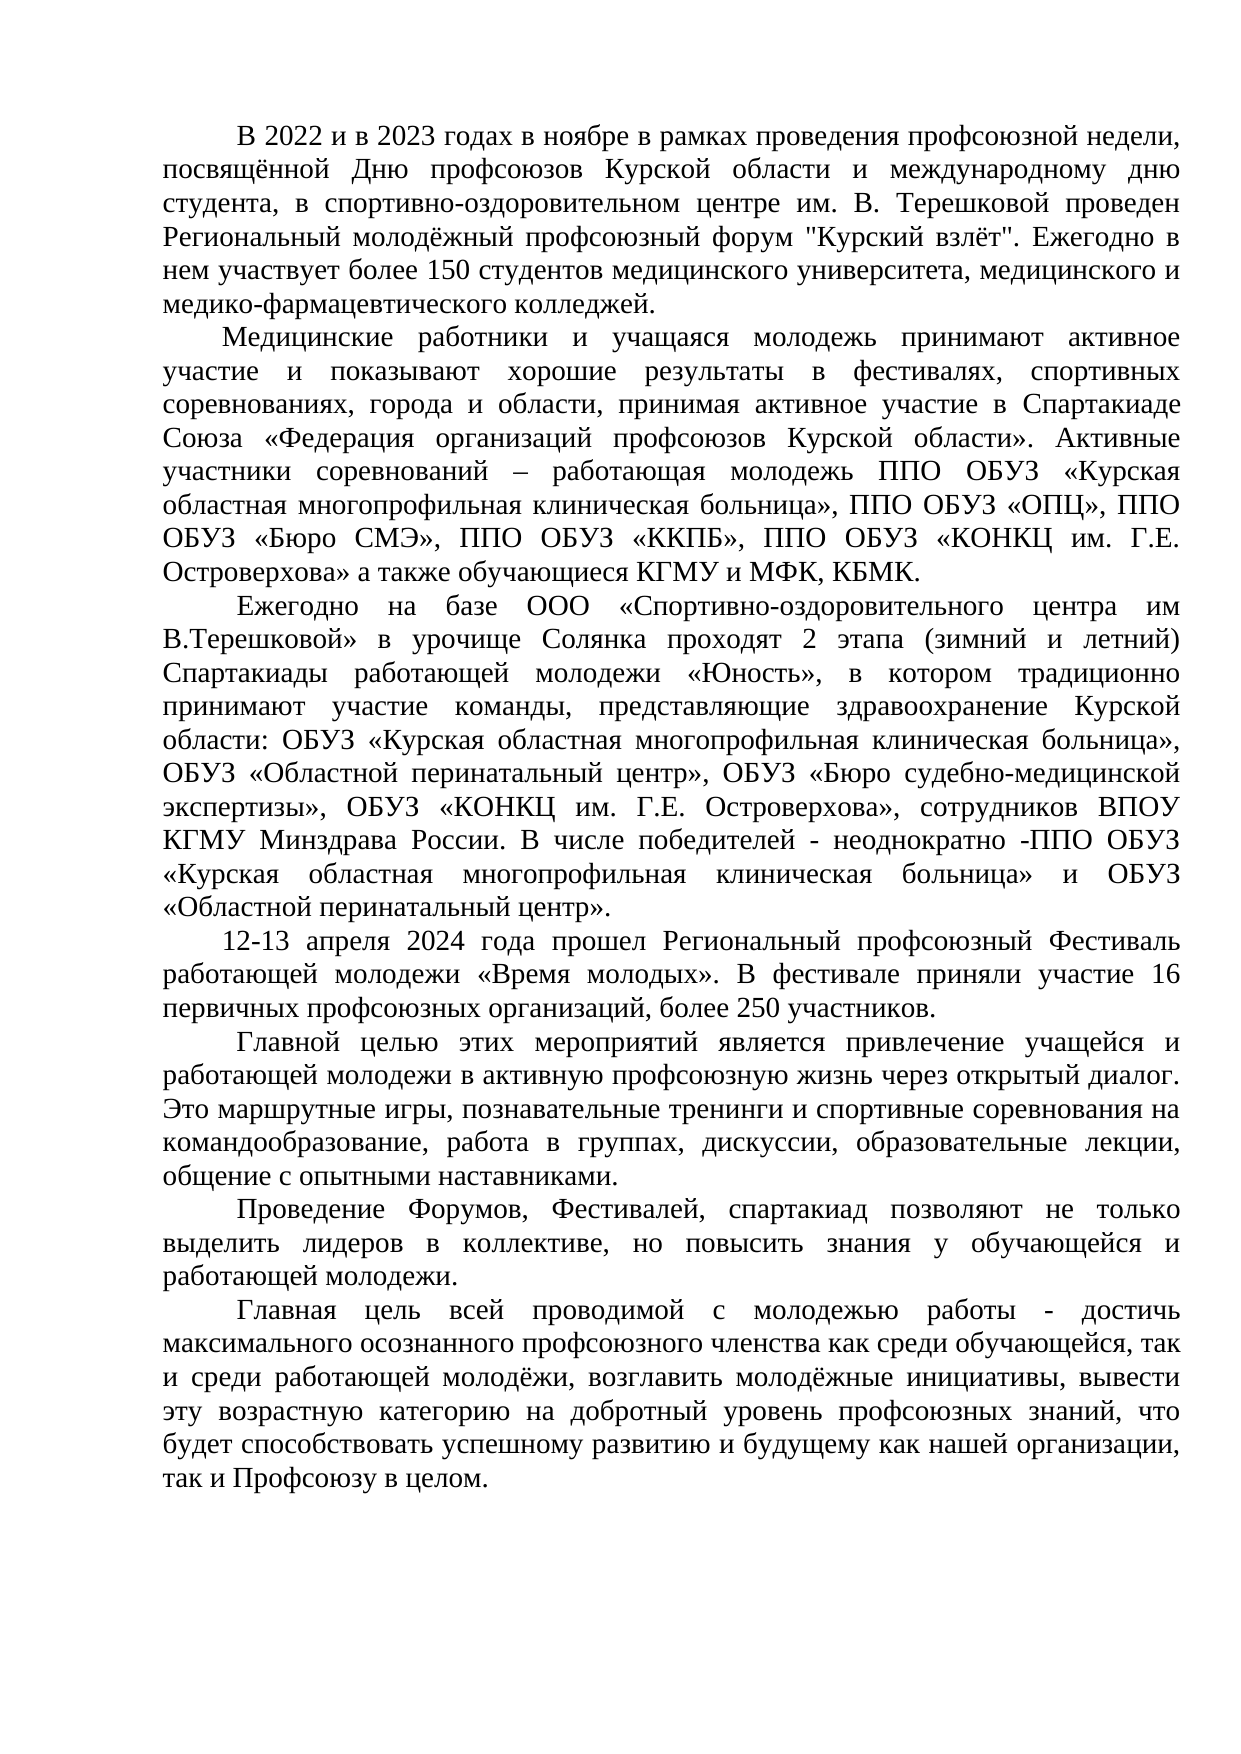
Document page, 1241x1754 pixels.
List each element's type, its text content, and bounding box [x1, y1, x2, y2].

text Главная цель всей проводимой с молодежью работы - достичь максимального осознанного профсоюзного членства как среди обучающейся, так и среди работающей молодёжи, возглавить молодёжные инициативы, вывести эту возрастную категорию на добротный уровень профсоюзных знаний, что будет способствовать успешному развитию и будущему как нашей организации, так и Профсоюзу в целом. [162, 1292, 1181, 1493]
text Главной целью этих мероприятий является привлечение учащейся и работающей молодежи в активную профсоюзную жизнь через открытый диалог. Это маршрутные игры, познавательные тренинги и спортивные соревнования на командообразование, работа в группах, дискуссии, образовательные лекции, общение с опытными наставниками. [162, 1024, 1181, 1191]
text Медицинские работники и учащаяся молодежь принимают активное участие и показывают хорошие результаты в фестивалях, спортивных соревнованиях, города и области, принимая активное участие в Спартакиаде Союза «Федерация организаций профсоюзов Курской области». Активные участники соревнований – работающая молодежь ППО ОБУЗ «Курская областная многопрофильная клиническая больница», ППО ОБУЗ «ОПЦ», ППО ОБУЗ «Бюро СМЭ», ППО ОБУЗ «ККПБ», ППО ОБУЗ «КОНКЦ им. Г.Е. Островерхова» а также обучающиеся КГМУ и МФК, КБМК. [162, 319, 1181, 588]
text Ежегодно на базе ООО «Спортивно-оздоровительного центра им В.Терешковой» в урочище Солянка проходят 2 этапа (зимний и летний) Спартакиады работающей молодежи «Юность», в котором традиционно принимают участие команды, представляющие здравоохранение Курской области: ОБУЗ «Курская областная многопрофильная клиническая больница», ОБУЗ «Областной перинатальный центр», ОБУЗ «Бюро судебно-медицинской экспертизы», ОБУЗ «КОНКЦ им. Г.Е. Островерхова», сотрудников ВПОУ КГМУ Минздрава России. В числе победителей - неоднократно -ППО ОБУЗ «Курская областная многопрофильная клиническая больница» и ОБУЗ «Областной перинатальный центр». [162, 588, 1181, 923]
text 12-13 апреля 2024 года прошел Региональный профсоюзный Фестиваль работающей молодежи «Время молодых». В фестивале приняли участие 16 первичных профсоюзных организаций, более 250 участников. [162, 923, 1181, 1024]
text В 2022 и в 2023 годах в ноябре в рамках проведения профсоюзной недели, посвящённой Дню профсоюзов Курской области и международному дню студента, в спортивно-оздоровительном центре им. В. Терешковой проведен Региональный молодёжный профсоюзный форум "Курский взлёт". Ежегодно в нем участвует более 150 студентов медицинского университета, медицинского и медико-фармацевтического колледжей. [162, 118, 1181, 319]
text Проведение Форумов, Фестивалей, спартакиад позволяют не только выделить лидеров в коллективе, но повысить знания у обучающейся и работающей молодежи. [162, 1191, 1181, 1292]
